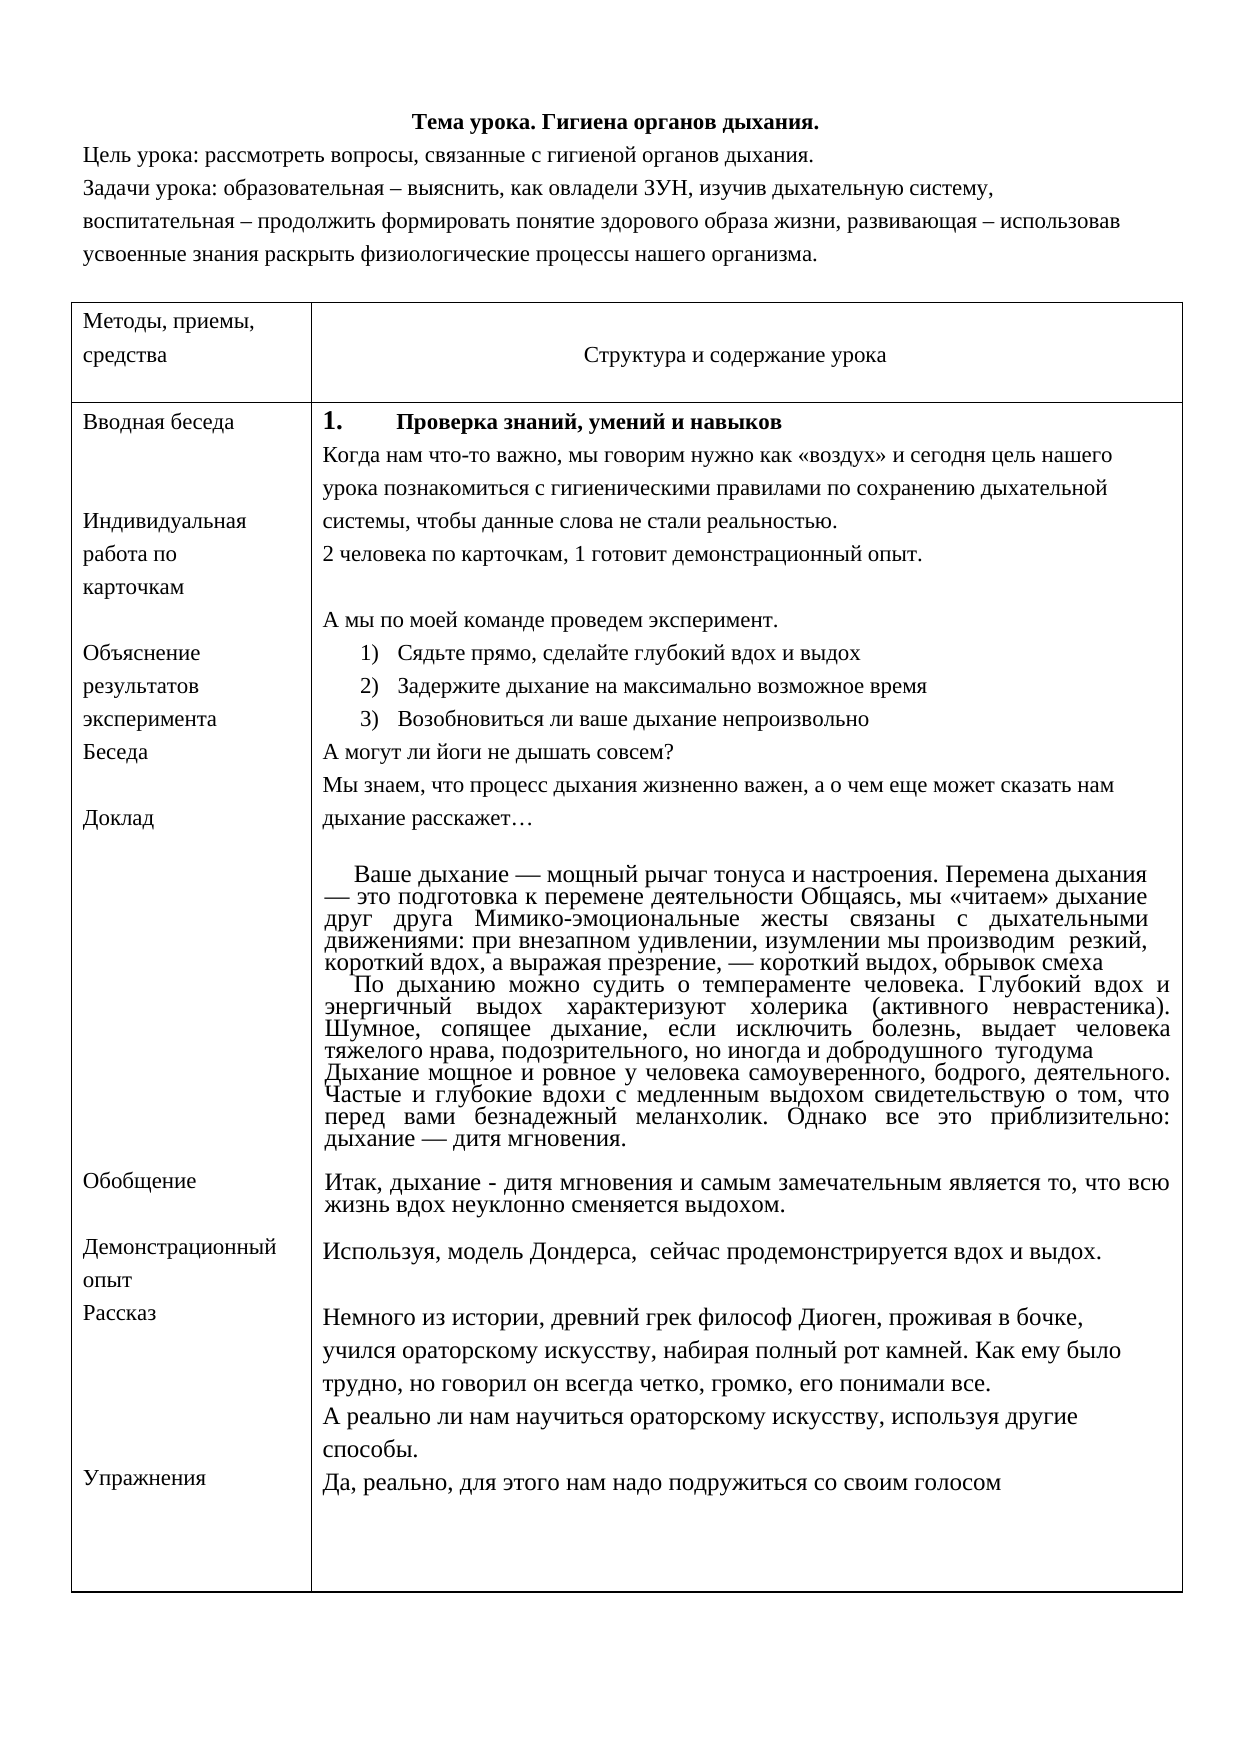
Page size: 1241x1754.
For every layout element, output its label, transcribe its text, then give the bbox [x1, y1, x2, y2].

text Цель урока: рассмотреть вопросы, связанные с гигиеной органов дыхания. [83, 136, 1148, 169]
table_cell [312, 403, 1182, 1591]
text Задачи урока: образовательная – выяснить, как овладели ЗУН, изучив дыхательную систему, воспитательная – продолжить формировать понятие здорового образа жизни, развивающая – использовав усвоенные знания раскрыть физиологические процессы нашего организма. [83, 169, 1148, 268]
text Тема урока. Гигиена органов дыхания. [83, 103, 1148, 136]
table_header Методы, приемы, средства [72, 303, 311, 402]
table_header Структура и содержание урока [312, 303, 1182, 402]
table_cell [72, 403, 311, 1591]
